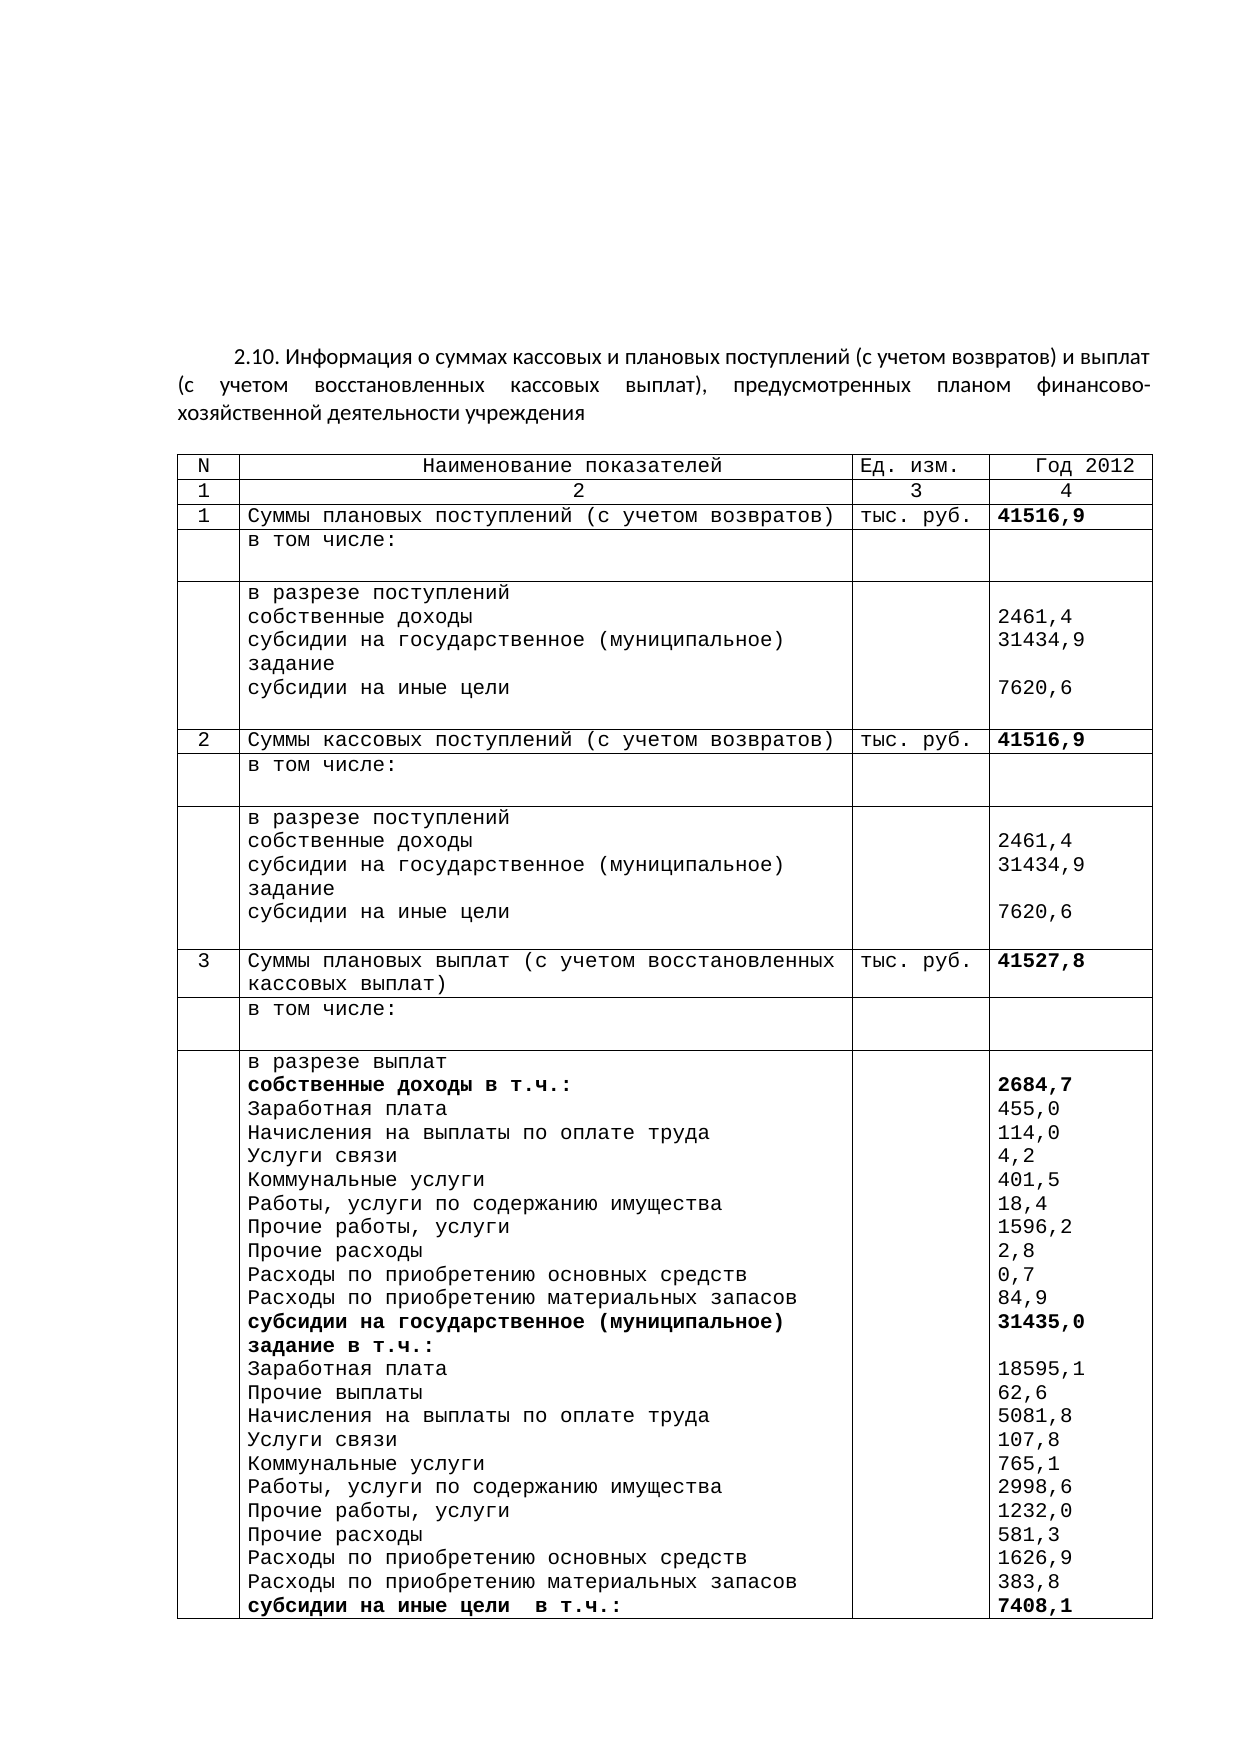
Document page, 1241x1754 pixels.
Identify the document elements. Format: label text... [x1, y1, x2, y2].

table_header Год 2012 [990, 455, 1152, 479]
table_cell [990, 530, 1152, 581]
table_cell 2 [240, 480, 852, 504]
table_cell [990, 1051, 1152, 1618]
table_cell в том числе: [240, 998, 852, 1050]
table_cell Суммы кассовых поступлений (с учетом возвратов) [240, 730, 852, 753]
table_cell [853, 807, 989, 949]
table_header N [178, 455, 239, 479]
table_cell тыс. руб. [853, 950, 989, 997]
text 2.10. Информация о суммах кассовых и плановых поступлений (с учетом возвратов) и выплат (с учетом восстановленных кассовых выплат), предусмотренных планом финансово-хозяйственной деятельности учреждения [177, 342, 1152, 426]
table_cell в разрезе поступлений собственные доходы субсидии на государственное (муниципальное) задание субсидии на иные цели [240, 582, 852, 728]
table_cell [178, 807, 239, 949]
table_cell [178, 1051, 239, 1618]
table_cell 2461,4 31434,9 7620,6 [990, 582, 1152, 728]
table_cell 2 [178, 730, 239, 753]
table_cell [853, 754, 989, 806]
table_cell [990, 754, 1152, 806]
table_cell Суммы плановых выплат (с учетом восстановленных кассовых выплат) [240, 950, 852, 997]
table_cell [853, 998, 989, 1050]
table_cell 41516,9 [990, 730, 1152, 753]
table_cell [853, 1051, 989, 1618]
table_cell 41516,9 [990, 505, 1152, 528]
table_cell 4 [990, 480, 1152, 504]
table_cell 2461,4 31434,9 7620,6 [990, 807, 1152, 949]
table_cell [990, 998, 1152, 1050]
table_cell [240, 1051, 852, 1618]
table_cell 3 [178, 950, 239, 997]
table_cell Суммы плановых поступлений (с учетом возвратов) [240, 505, 852, 528]
table_cell 3 [853, 480, 989, 504]
table_cell в разрезе поступлений собственные доходы субсидии на государственное (муниципальное) задание субсидии на иные цели [240, 807, 852, 949]
table_cell [178, 754, 239, 806]
table_cell тыс. руб. [853, 505, 989, 528]
table_cell тыс. руб. [853, 730, 989, 753]
table_cell [178, 998, 239, 1050]
table_cell [178, 530, 239, 581]
table_cell 1 [178, 505, 239, 528]
table_cell [178, 582, 239, 728]
table_cell 41527,8 [990, 950, 1152, 997]
table_cell [853, 582, 989, 728]
table_header Ед. изм. [853, 455, 989, 479]
table_cell 1 [178, 480, 239, 504]
table_header Наименование показателей [240, 455, 852, 479]
table_cell [853, 530, 989, 581]
table_cell в том числе: [240, 530, 852, 581]
table_cell в том числе: [240, 754, 852, 806]
